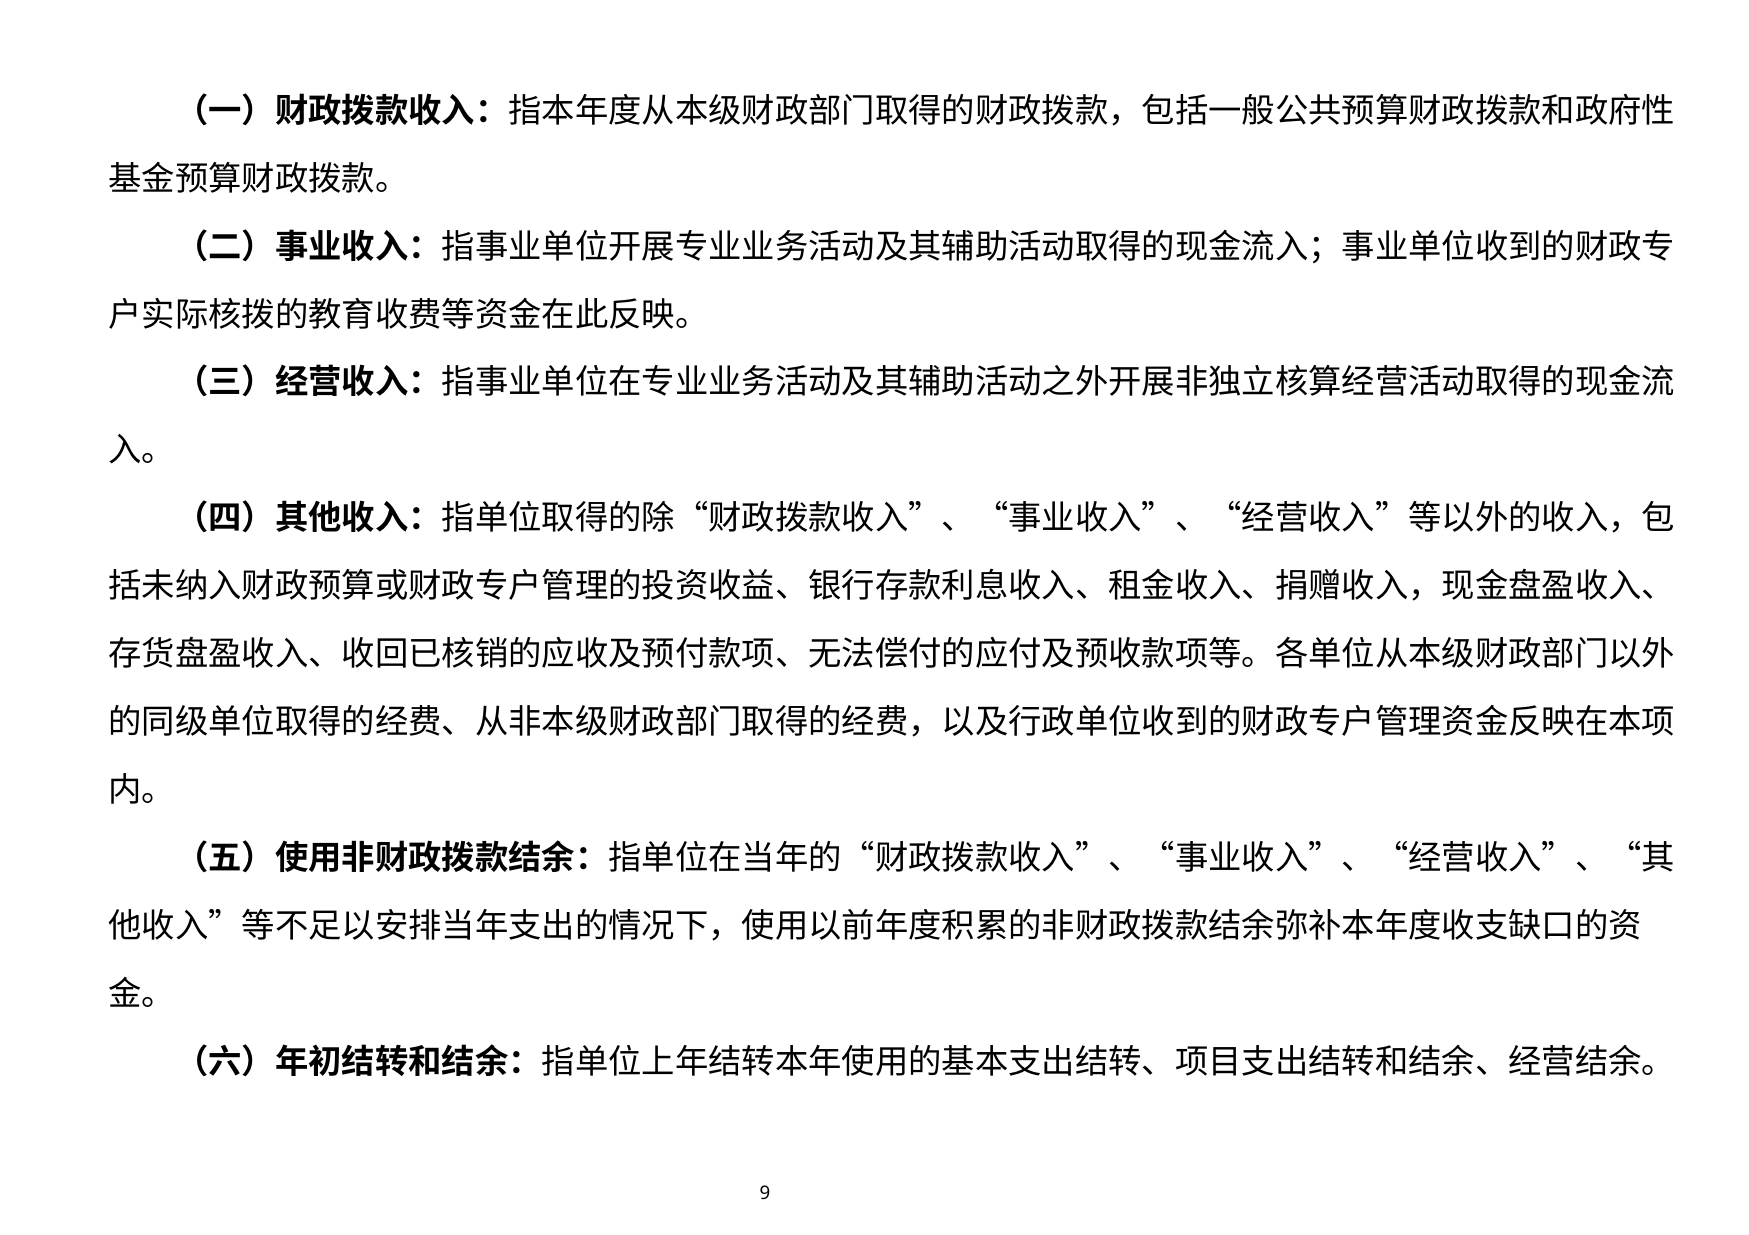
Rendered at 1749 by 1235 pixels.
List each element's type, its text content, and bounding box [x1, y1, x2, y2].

text （四）其他收入：指单位取得的除“财政拨款收入”、“事业收入”、“经营收入”等以外的收入，包括未纳入财政预算或财政专户管理的投资收益、银行存款利息收入、租金收入、捐赠收入，现金盘盈收入、存货盘盈收入、收回已核销的应收及预付款项、无法偿付的应付及预收款项等。各单位从本级财政部门以外的同级单位取得的经费、从非本级财政部门取得的经费，以及行政单位收到的财政专户管理资金反映在本项内。 [108, 481, 1701, 821]
text （三）经营收入：指事业单位在专业业务活动及其辅助活动之外开展非独立核算经营活动取得的现金流入。 [108, 346, 1701, 481]
text （一）财政拨款收入：指本年度从本级财政部门取得的财政拨款，包括一般公共预算财政拨款和政府性基金预算财政拨款。 [108, 74, 1701, 210]
text （二）事业收入：指事业单位开展专业业务活动及其辅助活动取得的现金流入；事业单位收到的财政专户实际核拨的教育收费等资金在此反映。 [108, 210, 1701, 346]
text （六）年初结转和结余：指单位上年结转本年使用的基本支出结转、项目支出结转和结余、经营结余。 [108, 1025, 1701, 1093]
text （五）使用非财政拨款结余：指单位在当年的“财政拨款收入”、“事业收入”、“经营收入”、“其他收入”等不足以安排当年支出的情况下，使用以前年度积累的非财政拨款结余弥补本年度收支缺口的资金。 [108, 821, 1701, 1025]
